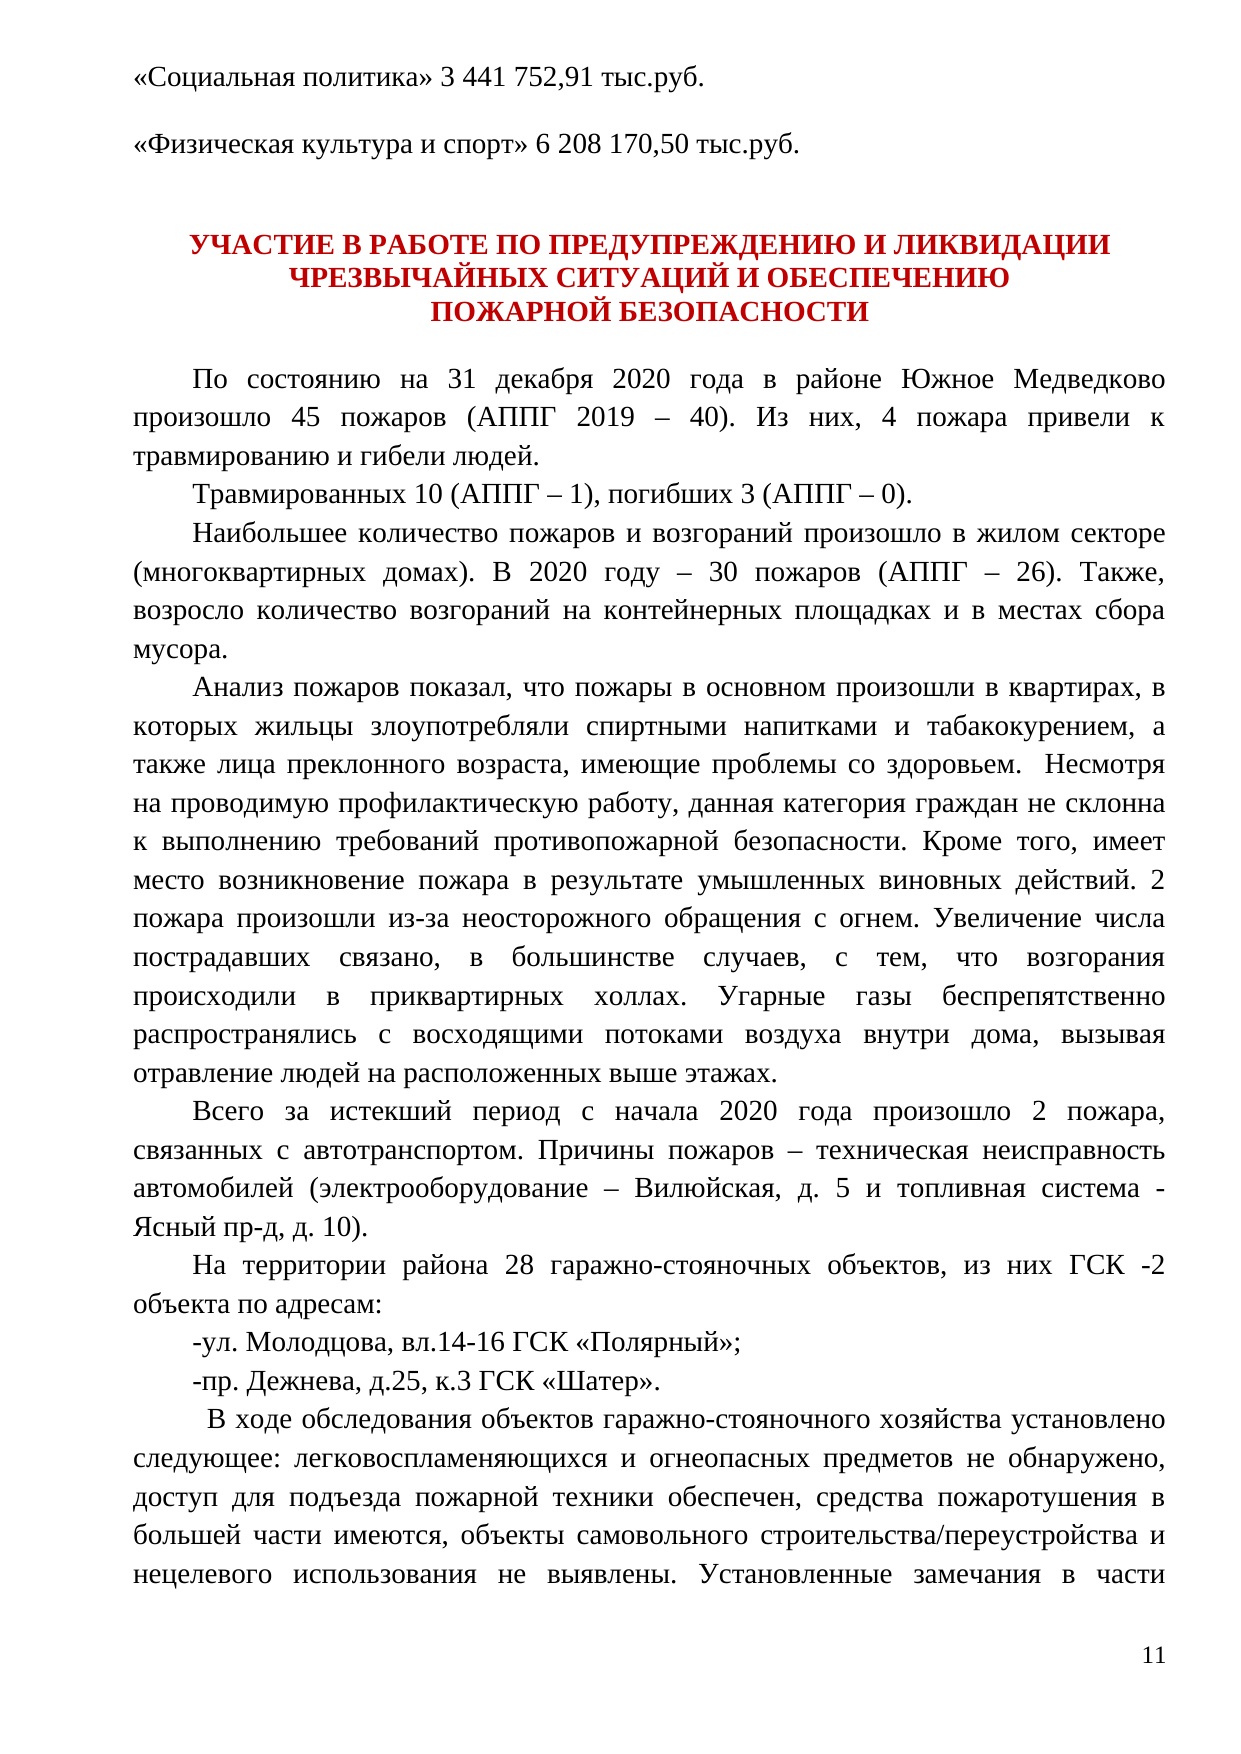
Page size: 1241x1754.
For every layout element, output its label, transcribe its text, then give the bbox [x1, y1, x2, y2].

text «Физическая культура и спорт» 6 208 170,50 тыс.руб. [133, 126, 1166, 160]
text -ул. Молодцова, вл.14-16 ГСК «Полярный»; [133, 1324, 1166, 1358]
text -пр. Дежнева, д.25, к.3 ГСК «Шатер». [133, 1363, 1166, 1397]
text «Социальная политика» 3 441 752,91 тыс.руб. [133, 59, 1166, 93]
text Всего за истекший период с начала 2020 года произошло 2 пожара, связанных с автотранспортом. Причины пожаров – техническая неисправность автомобилей (электрооборудование – Вилюйская, д. 5 и топливная система - Ясный пр-д, д. 10). [133, 1093, 1166, 1242]
text Наибольшее количество пожаров и возгораний произошло в жилом секторе (многоквартирных домах). В 2020 году – 30 пожаров (АППГ – 26). Также, возросло количество возгораний на контейнерных площадках и в местах сбора мусора. [133, 515, 1166, 664]
text Травмированных 10 (АППГ – 1), погибших 3 (АППГ – 0). [133, 477, 1166, 510]
text ЧРЕЗВЫЧАЙНЫХ СИТУАЦИЙ И ОБЕСПЕЧЕНИЮ [133, 260, 1166, 294]
text ПОЖАРНОЙ БЕЗОПАСНОСТИ [133, 294, 1166, 327]
text На территории района 28 гаражно-стояночных объектов, из них ГСК -2 объекта по адресам: [133, 1247, 1166, 1319]
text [133, 1402, 1166, 1589]
text По состоянию на 31 декабря 2020 года в районе Южное Медведково произошло 45 пожаров (АППГ 2019 – 40). Из них, 4 пожара привели к травмированию и гибели людей. [133, 361, 1166, 472]
text УЧАСТИЕ В РАБОТЕ ПО ПРЕДУПРЕЖДЕНИЮ И ЛИКВИДАЦИИ [133, 227, 1166, 260]
text Анализ пожаров показал, что пожары в основном произошли в квартирах, в которых жильцы злоупотребляли спиртными напитками и табакокурением, а также лица преклонного возраста, имеющие проблемы со здоровьем. Несмотря на проводимую профилактическую работу, данная категория граждан не склонна к выполнению требований противопожарной безопасности. Кроме того, имеет место возникновение пожара в результате умышленных виновных действий. 2 пожара произошли из-за неосторожного обращения с огнем. Увеличение числа пострадавших связано, в большинстве случаев, с тем, что возгорания происходили в приквартирных холлах. Угарные газы беспрепятственно распространялись с восходящими потоками воздуха внутри дома, вызывая отравление людей на расположенных выше этажах. [133, 669, 1166, 1088]
